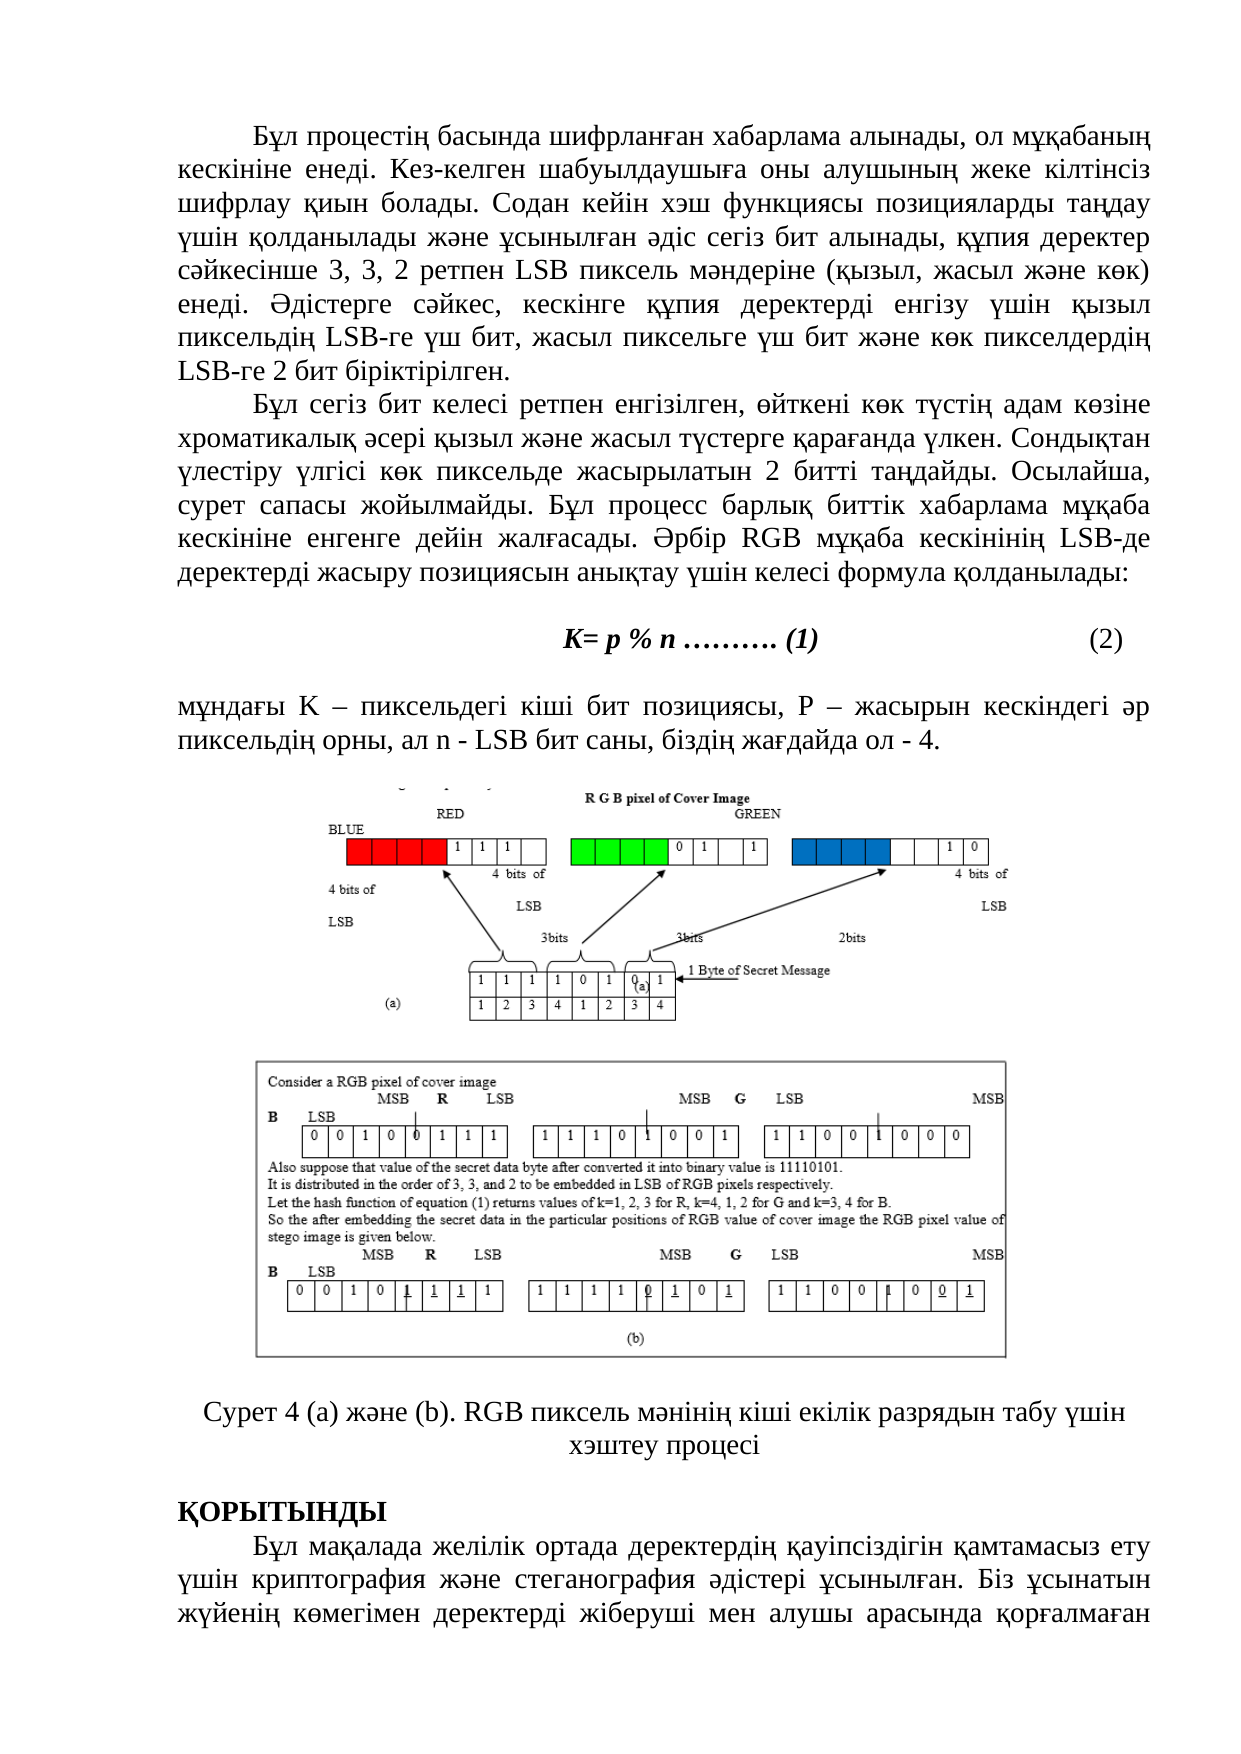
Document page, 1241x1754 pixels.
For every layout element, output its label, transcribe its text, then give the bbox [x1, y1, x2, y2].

text Бұл сегіз бит келесі ретпен енгізілген, өйткені көк түстің адам көзіне хроматикалық әсері қызыл және жасыл түстерге қарағанда үлкен. Сондықтан үлестіру үлгісі көк пиксельде жасырылатын 2 битті таңдайды. Осылайша, сурет сапасы жойылмайды. Бұл процесс барлық биттік хабарлама мұқаба кескініне енгенге дейін жалғасады. Әрбір RGB мұқаба кескінінің LSB-де деректерді жасыру позициясын анықтау үшін келесі формула қолданылады: [177, 386, 1152, 588]
text мұндағы K – пиксельдегі кіші бит позициясы, P – жасырын кескіндегі әр пиксельдің орны, ал n - LSB бит саны, біздің жағдайда ол - 4. [177, 688, 1152, 755]
picture [314, 788, 1014, 1025]
picture [252, 1057, 1011, 1361]
text Сурет 4 (a) және (b). RGB пиксель мәнінің кіші екілік разрядын табу үшін хэштеу процесі [177, 1394, 1152, 1461]
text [177, 1528, 1152, 1628]
text Бұл процестің басында шифрланған хабарлама алынады, ол мұқабаның кескініне енеді. Кез-келген шабуылдаушыға оны алушының жеке кілтінсіз шифрлау қиын болады. Содан кейін хэш функциясы позицияларды таңдау үшін қолданылады және ұсынылған әдіс сегіз бит алынады, құпия деректер сәйкесінше 3, 3, 2 ретпен LSB пиксель мәндеріне (қызыл, жасыл және көк) енеді. Әдістерге сәйкес, кескінге құпия деректерді енгізу үшін қызыл пиксельдің LSB-ге үш бит, жасыл пиксельге үш бит және көк пикселдердің LSB-ге 2 бит біріктірілген. [177, 118, 1152, 386]
text K= p % n ………. (1) (2) [177, 621, 1152, 655]
text ҚОРЫТЫНДЫ [177, 1494, 1152, 1528]
